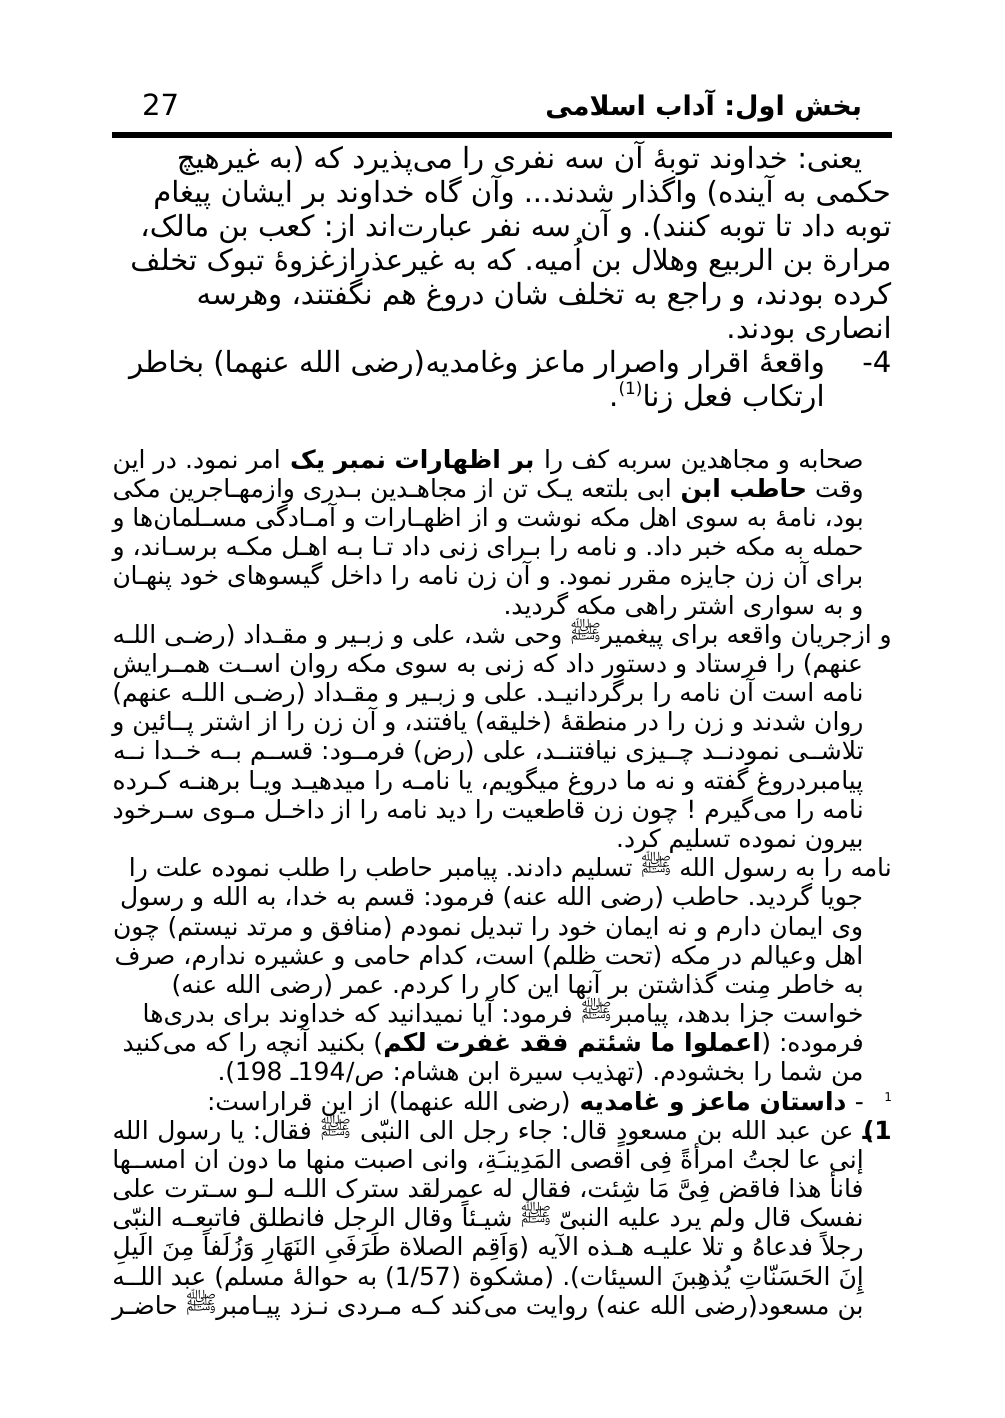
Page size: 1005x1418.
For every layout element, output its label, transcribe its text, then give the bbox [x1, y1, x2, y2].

list واقعۀ اقرار واصرار ماعز وغامدیه(رضی الله عنهما) بخاطر ارتکاب فعل زنا(). [112, 345, 862, 413]
text یعنی: خداوند توبۀ آن سه نفری را می‌پذیرد که (به غیرهیچ حکمی به آینده) واگذار شدند... وآن گاه خداوند بر ایشان پیغام توبه داد تا توبه کنند). و آن سه نفر عبارت‌اند از: کعب بن مالک، مرارة بن الربیع وهلال بن اُمیه. که به غیرعذرازغزوۀ تبوک تخلف کرده بودند، و راجع به تخلف شان دروغ هم نگفتند، وهرسه انصاری بودند. [112, 141, 892, 345]
